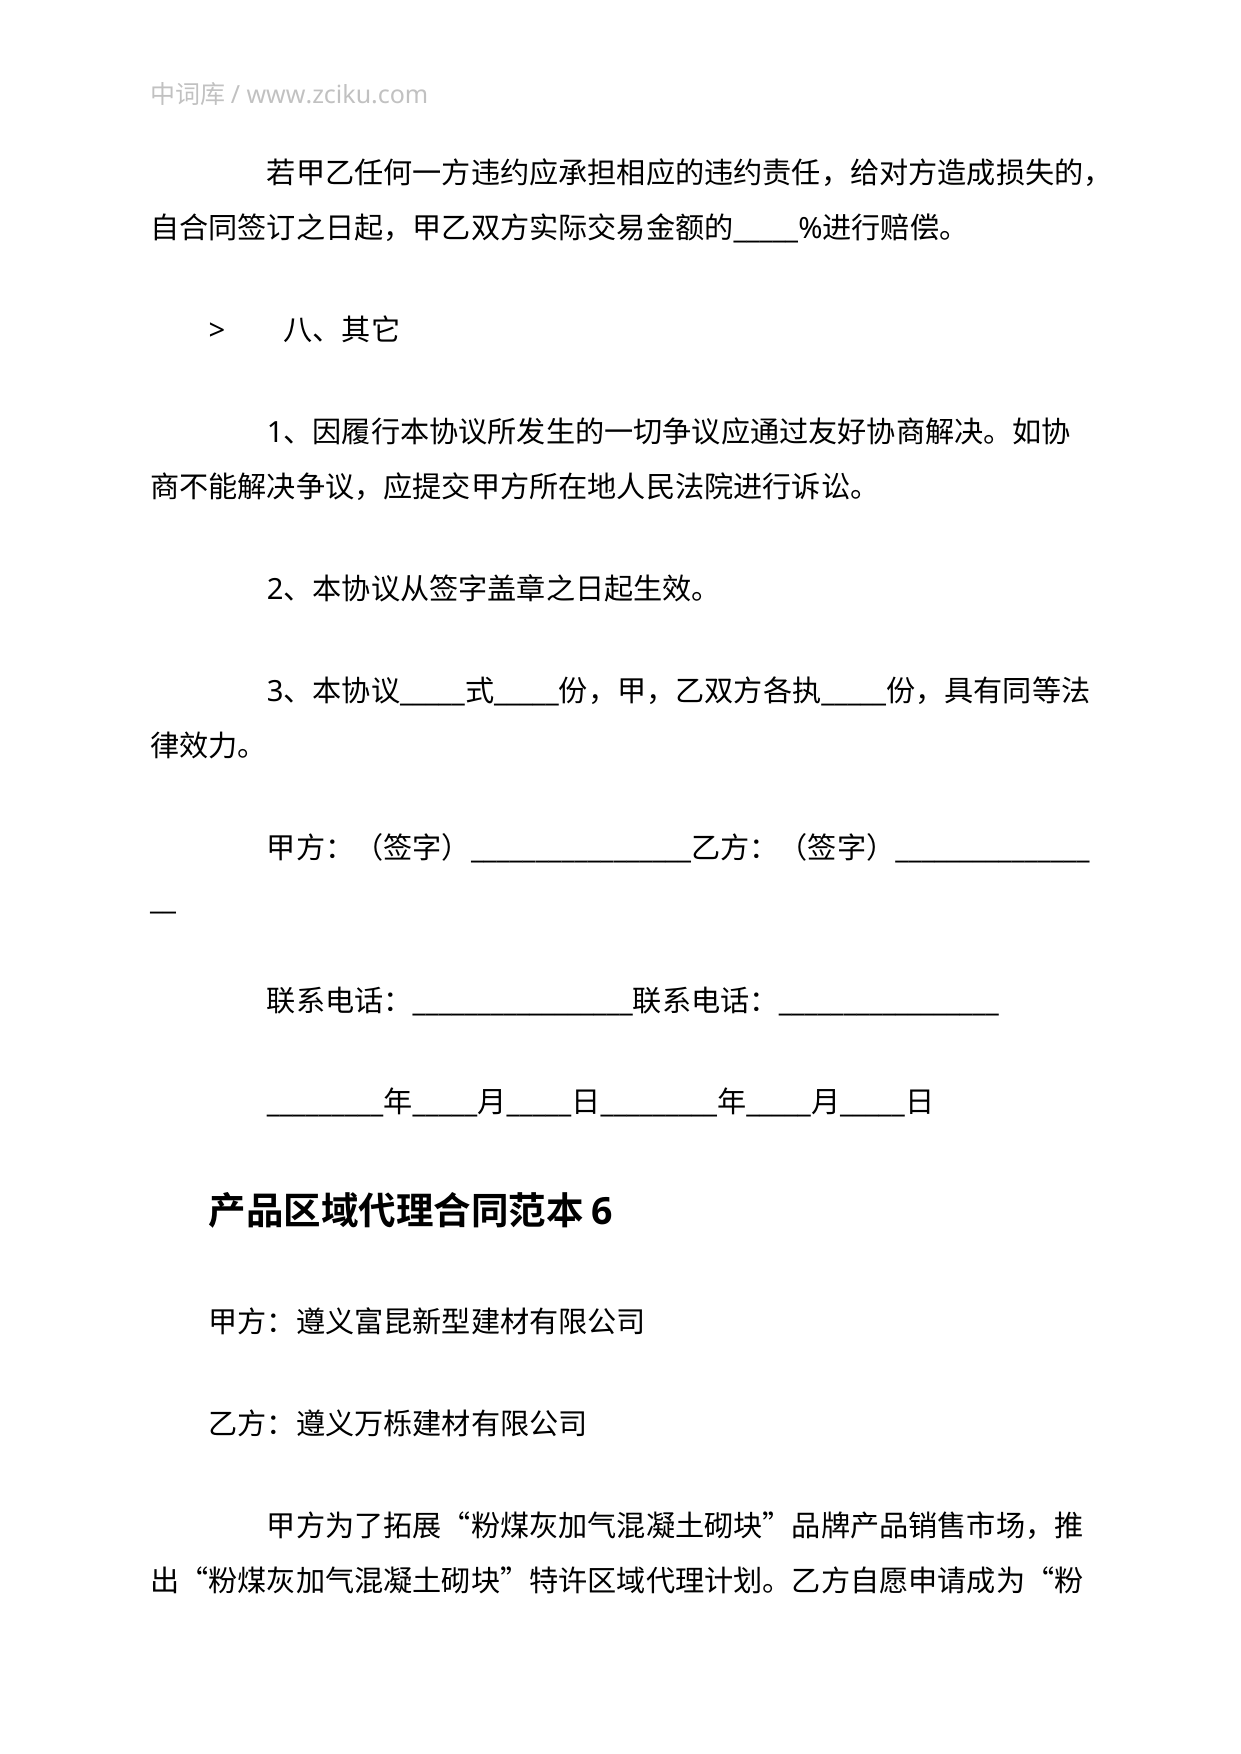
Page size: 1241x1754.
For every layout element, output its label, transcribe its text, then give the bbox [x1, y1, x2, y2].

text 2、本协议从签字盖章之日起生效。 [150, 566, 1090, 608]
text > 八、其它 [150, 307, 1090, 349]
text 产品区域代理合同范本6 [150, 1181, 1090, 1236]
text 乙方：遵义万栎建材有限公司 [150, 1400, 1090, 1443]
text 甲方：遵义富昆新型建材有限公司 [150, 1299, 1090, 1341]
text _________年_____月_____日_________年_____月_____日 [150, 1079, 1090, 1121]
text 若甲乙任何一方违约应承担相应的违约责任，给对方造成损失的，自合同签订之日起，甲乙双方实际交易金额的_____%进行赔偿。 [150, 150, 1090, 247]
text 1、因履行本协议所发生的一切争议应通过友好协商解决。如协商不能解决争议，应提交甲方所在地人民法院进行诉讼。 [150, 409, 1090, 506]
text 3、本协议_____式_____份，甲，乙双方各执_____份，具有同等法律效力。 [150, 668, 1090, 765]
text 甲方：（签字）_________________乙方：（签字）_________________ [150, 824, 1090, 918]
text 联系电话：_________________联系电话：_________________ [150, 977, 1090, 1019]
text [150, 1502, 1090, 1599]
